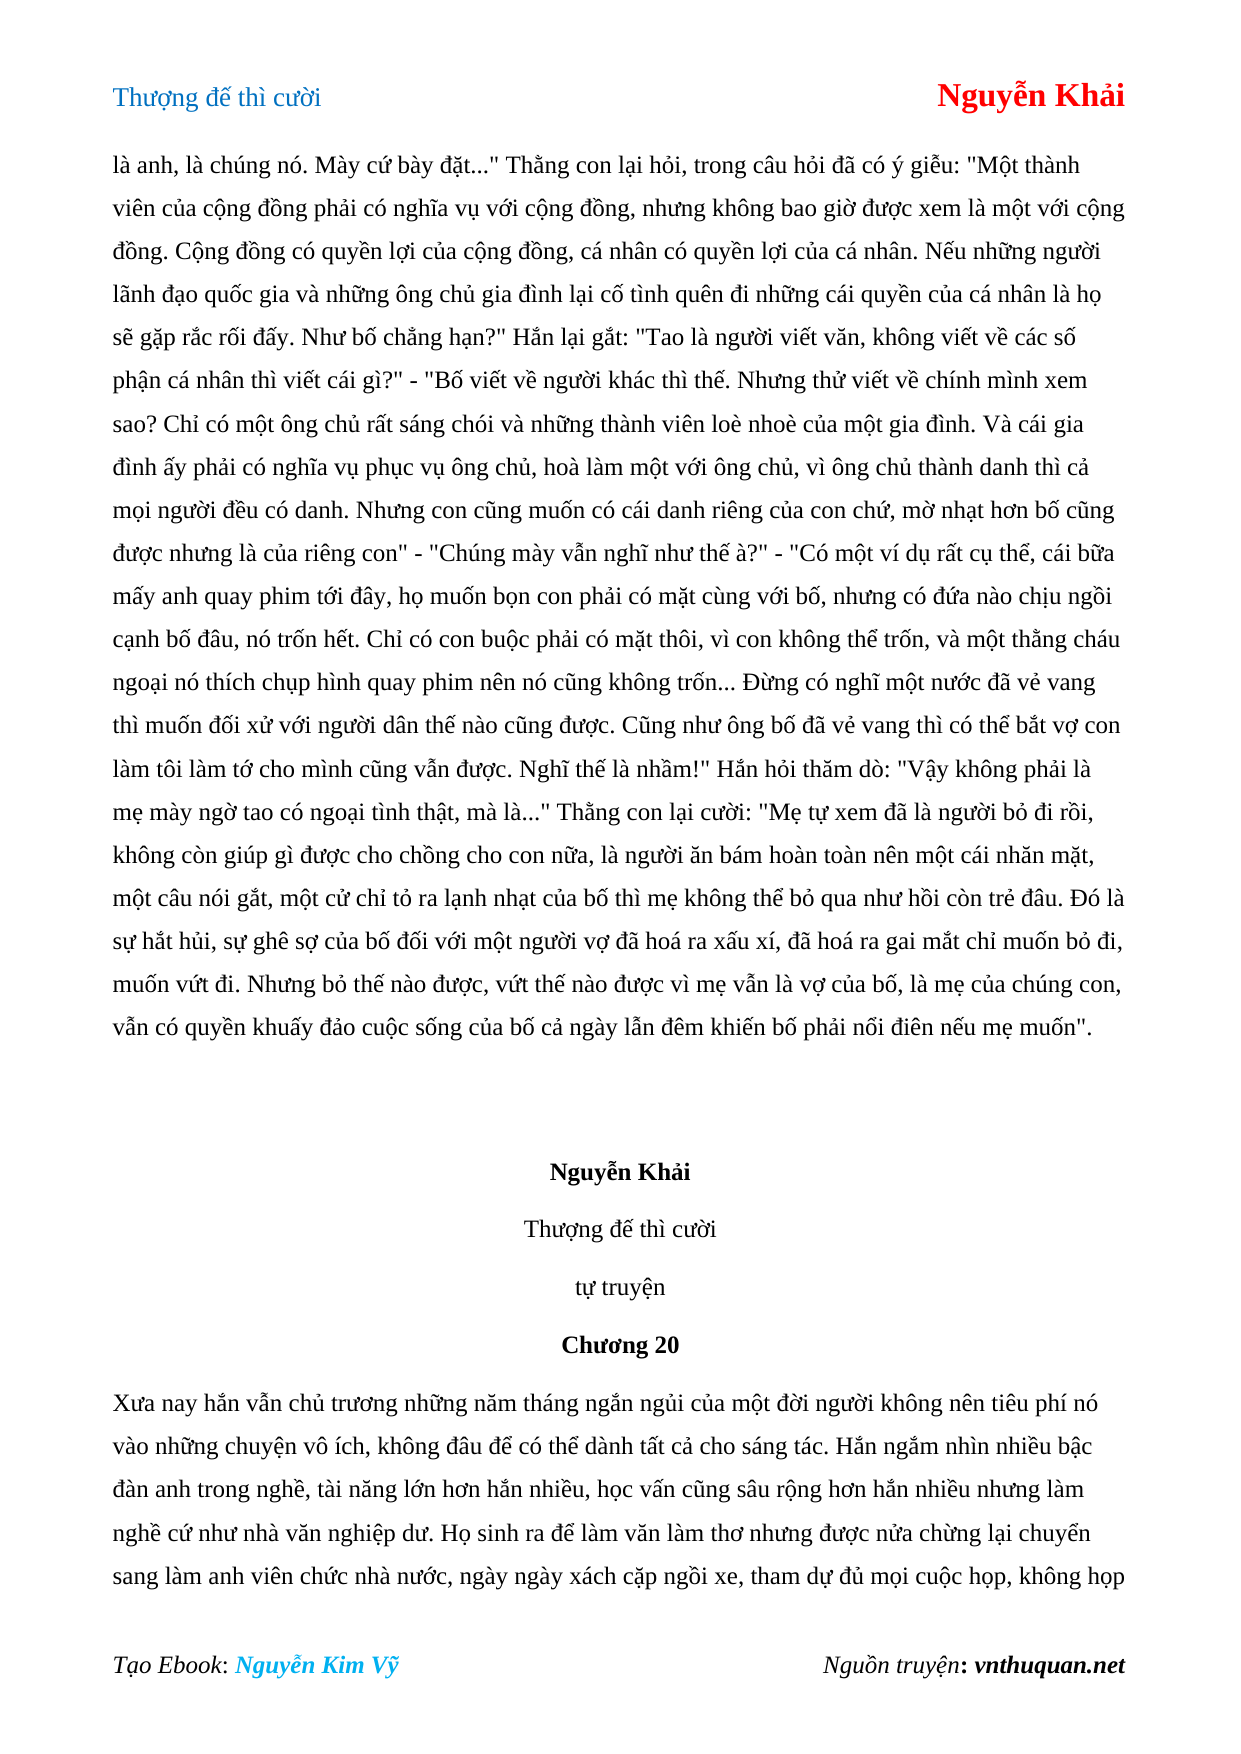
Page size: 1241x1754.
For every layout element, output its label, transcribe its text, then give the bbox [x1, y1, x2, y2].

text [112, 150, 1128, 1084]
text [112, 1388, 1128, 1589]
text Chương 20 [112, 1330, 1128, 1359]
text Nguyễn Khải [112, 1157, 1128, 1185]
text Thượng đế thì cười [112, 1214, 1128, 1243]
text tự truyện [112, 1272, 1128, 1301]
